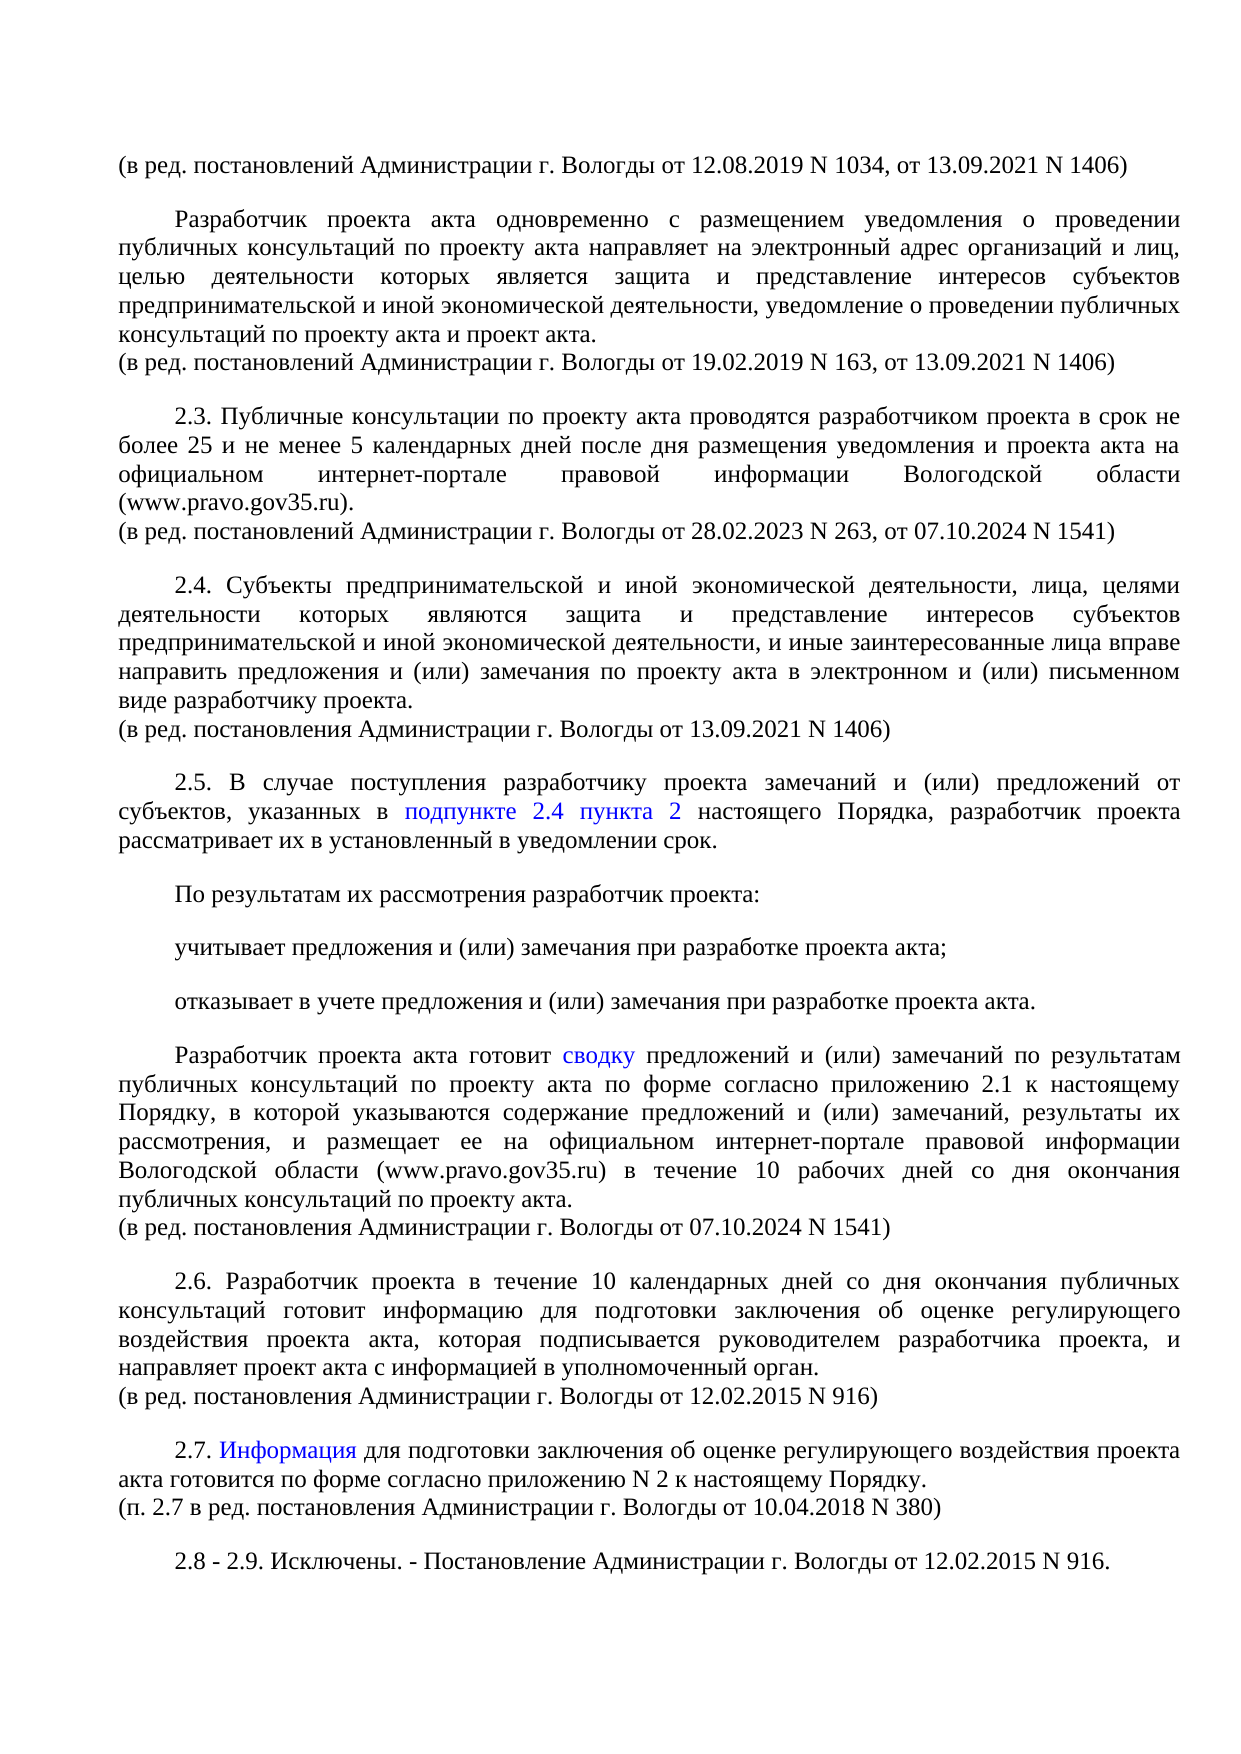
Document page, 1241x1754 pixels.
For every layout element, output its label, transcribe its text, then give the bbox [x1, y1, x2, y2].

text 2.6. Разработчик проекта в течение 10 календарных дней со дня окончания публичных консультаций готовит информацию для подготовки заключения об оценке регулирующего воздействия проекта акта, которая подписывается руководителем разработчика проекта, и направляет проект акта с информацией в уполномоченный орган. [118, 1266, 1181, 1381]
text По результатам их рассмотрения разработчик проекта: [118, 879, 1181, 907]
text (в ред. постановлений Администрации г. Вологды от 28.02.2023 N 263, от 07.10.2024 N 1541) [118, 516, 1181, 545]
text (в ред. постановлений Администрации г. Вологды от 19.02.2019 N 163, от 13.09.2021 N 1406) [118, 347, 1181, 376]
text 2.4. Субъекты предпринимательской и иной экономической деятельности, лица, целями деятельности которых являются защита и представление интересов субъектов предпринимательской и иной экономической деятельности, и иные заинтересованные лица вправе направить предложения и (или) замечания по проекту акта в электронном и (или) письменном виде разработчику проекта. [118, 570, 1181, 714]
text (в ред. постановления Администрации г. Вологды от 07.10.2024 N 1541) [118, 1212, 1181, 1241]
text Разработчик проекта акта одновременно с размещением уведомления о проведении публичных консультаций по проекту акта направляет на электронный адрес организаций и лиц, целью деятельности которых является защита и представление интересов субъектов предпринимательской и иной экономической деятельности, уведомление о проведении публичных консультаций по проекту акта и проект акта. [118, 204, 1181, 347]
text учитывает предложения и (или) замечания при разработке проекта акта; [118, 932, 1181, 961]
text отказывает в учете предложения и (или) замечания при разработке проекта акта. [118, 986, 1181, 1015]
text 2.7. Информация для подготовки заключения об оценке регулирующего воздействия проекта акта готовится по форме согласно приложению N 2 к настоящему Порядку. [118, 1435, 1181, 1492]
text (в ред. постановления Администрации г. Вологды от 12.02.2015 N 916) [118, 1381, 1181, 1410]
text (п. 2.7 в ред. постановления Администрации г. Вологды от 10.04.2018 N 380) [118, 1492, 1181, 1521]
text (в ред. постановления Администрации г. Вологды от 13.09.2021 N 1406) [118, 714, 1181, 742]
text (в ред. постановлений Администрации г. Вологды от 12.08.2019 N 1034, от 13.09.2021 N 1406) [118, 150, 1181, 179]
text Разработчик проекта акта готовит сводку предложений и (или) замечаний по результатам публичных консультаций по проекту акта по форме согласно приложению 2.1 к настоящему Порядку, в которой указываются содержание предложений и (или) замечаний, результаты их рассмотрения, и размещает ее на официальном интернет-портале правовой информации Вологодской области (www.pravo.gov35.ru) в течение 10 рабочих дней со дня окончания публичных консультаций по проекту акта. [118, 1040, 1181, 1212]
text 2.3. Публичные консультации по проекту акта проводятся разработчиком проекта в срок не более 25 и не менее 5 календарных дней после дня размещения уведомления и проекта акта на официальном интернет-портале правовой информации Вологодской области (www.pravo.gov35.ru). [118, 401, 1181, 516]
text 2.5. В случае поступления разработчику проекта замечаний и (или) предложений от субъектов, указанных в подпункте 2.4 пункта 2 настоящего Порядка, разработчик проекта рассматривает их в установленный в уведомлении срок. [118, 767, 1181, 854]
text 2.8 - 2.9. Исключены. - Постановление Администрации г. Вологды от 12.02.2015 N 916. [118, 1546, 1181, 1575]
